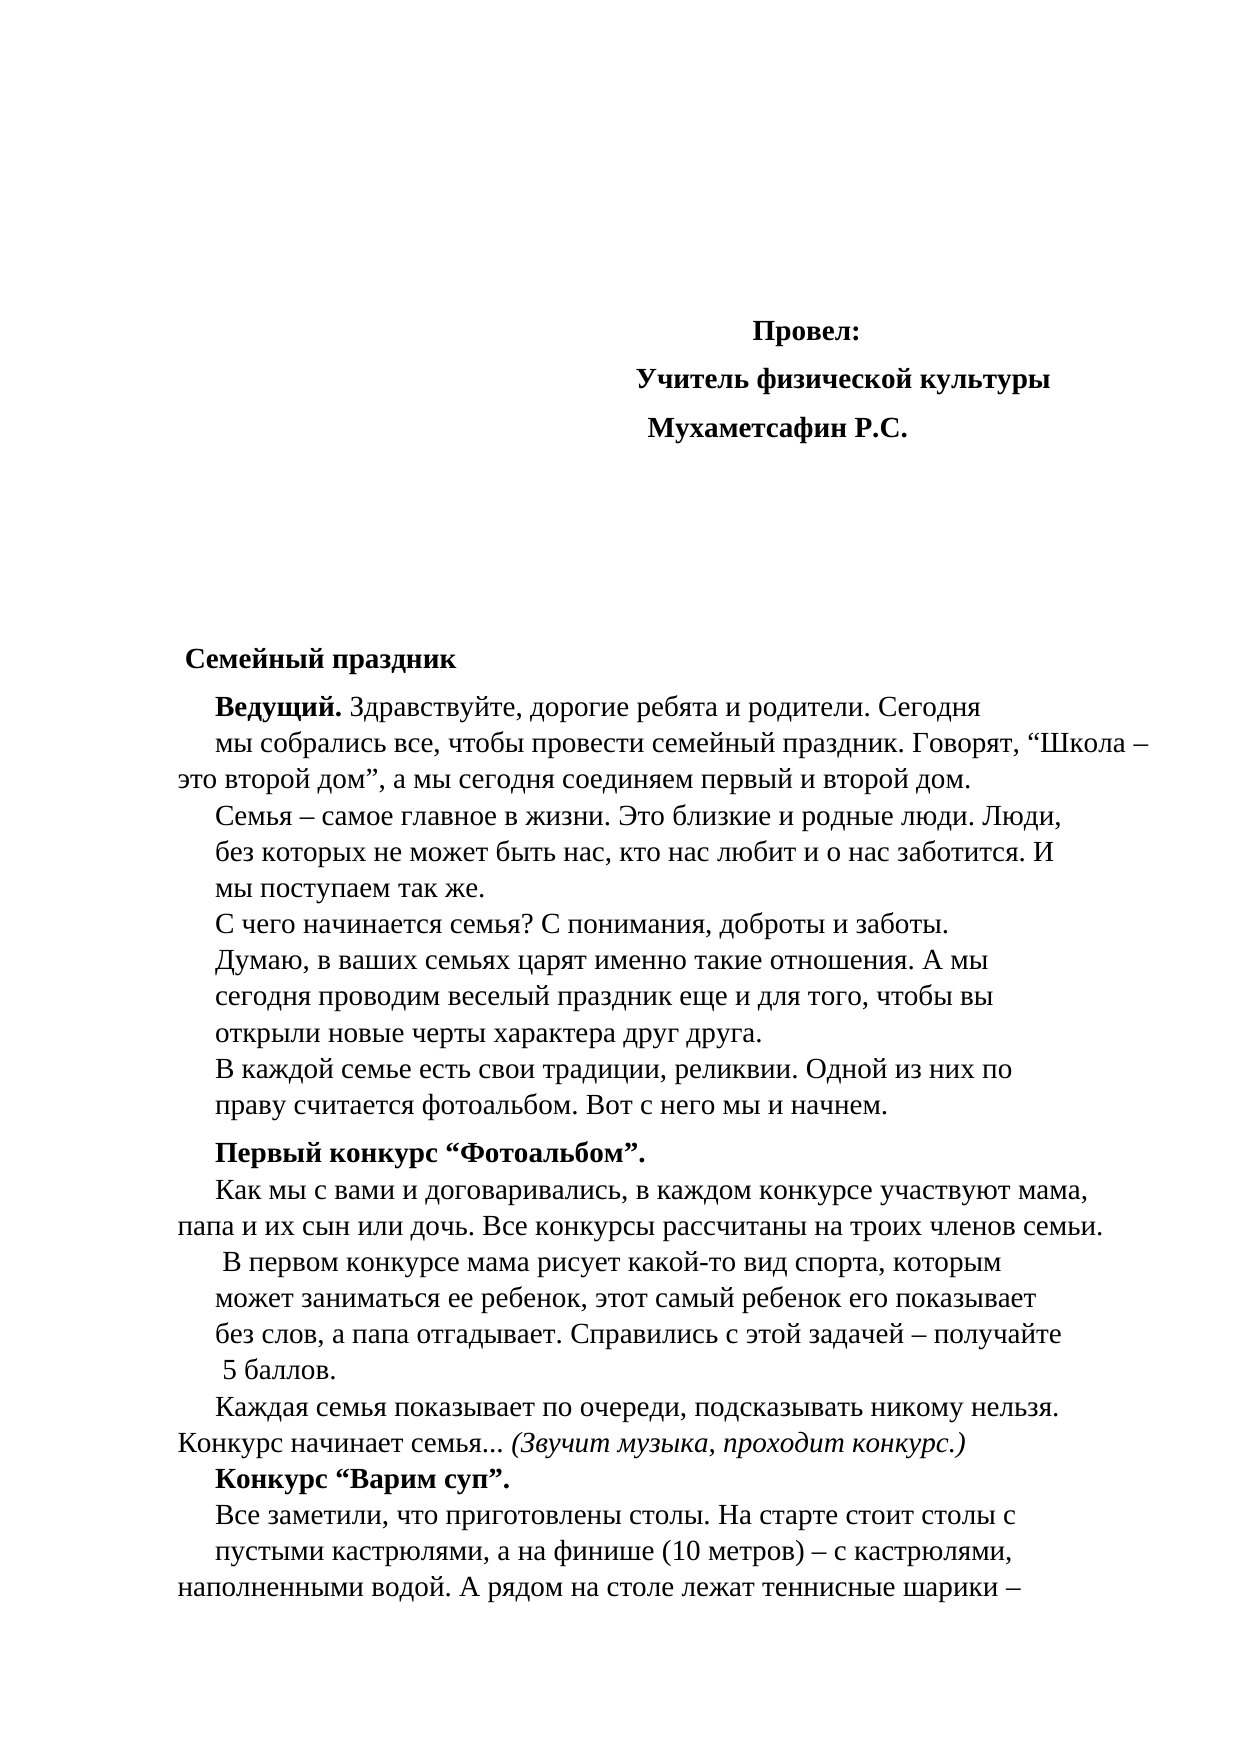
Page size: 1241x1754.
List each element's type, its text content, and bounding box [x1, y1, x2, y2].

text мы собрались все, чтобы провести семейный праздник. Говорят, “Школа – это второй дом”, а мы сегодня соединяем первый и второй дом. [177, 726, 1152, 795]
text праву считается фотоальбом. Вот с него мы и начнем. [177, 1087, 1152, 1121]
text Провел: [177, 313, 1152, 346]
text Мухаметсафин Р.С. [177, 410, 1152, 443]
text сегодня проводим веселый праздник еще и для того, чтобы вы [177, 978, 1152, 1012]
text 5 баллов. [177, 1352, 1152, 1386]
text Думаю, в ваших семьях царят именно такие отношения. А мы [177, 942, 1152, 976]
text Конкурс “Варим суп”. [177, 1461, 1152, 1494]
text Каждая семья показывает по очереди, подсказывать никому нельзя. Конкурс начинает семья... (Звучит музыка, проходит конкурс.) [177, 1389, 1152, 1458]
text В каждой семье есть свои традиции, реликвии. Одной из них по [177, 1051, 1152, 1084]
text В первом конкурсе мама рисует какой-то вид спорта, которым [177, 1244, 1152, 1278]
text без которых не может быть нас, кто нас любит и о нас заботится. И [177, 834, 1152, 867]
text Семейный праздник [177, 641, 1152, 674]
text открыли новые черты характера друг друга. [177, 1015, 1152, 1048]
text С чего начинается семья? С понимания, доброты и заботы. [177, 906, 1152, 940]
text Как мы с вами и договаривались, в каждом конкурсе участвуют мама, папа и их сын или дочь. Все конкурсы рассчитаны на троих членов семьи. [177, 1172, 1152, 1241]
text Первый конкурс “Фотоальбом”. [177, 1136, 1152, 1169]
text Семья – самое главное в жизни. Это близкие и родные люди. Люди, [177, 798, 1152, 831]
text Все заметили, что приготовлены столы. На старте стоит столы с [177, 1497, 1152, 1531]
text без слов, а папа отгадывает. Справились с этой задачей – получайте [177, 1316, 1152, 1350]
text мы поступаем так же. [177, 870, 1152, 904]
text может заниматься ее ребенок, этот самый ребенок его показывает [177, 1280, 1152, 1314]
text Учитель физической культуры [177, 361, 1152, 395]
text пустыми кастрюлями, а на финише () – с кастрюлями, наполненными водой. А рядом на столе лежат теннисные шарики – [177, 1533, 1152, 1603]
text Ведущий. Здравствуйте, дорогие ребята и родители. Сегодня [177, 689, 1152, 723]
